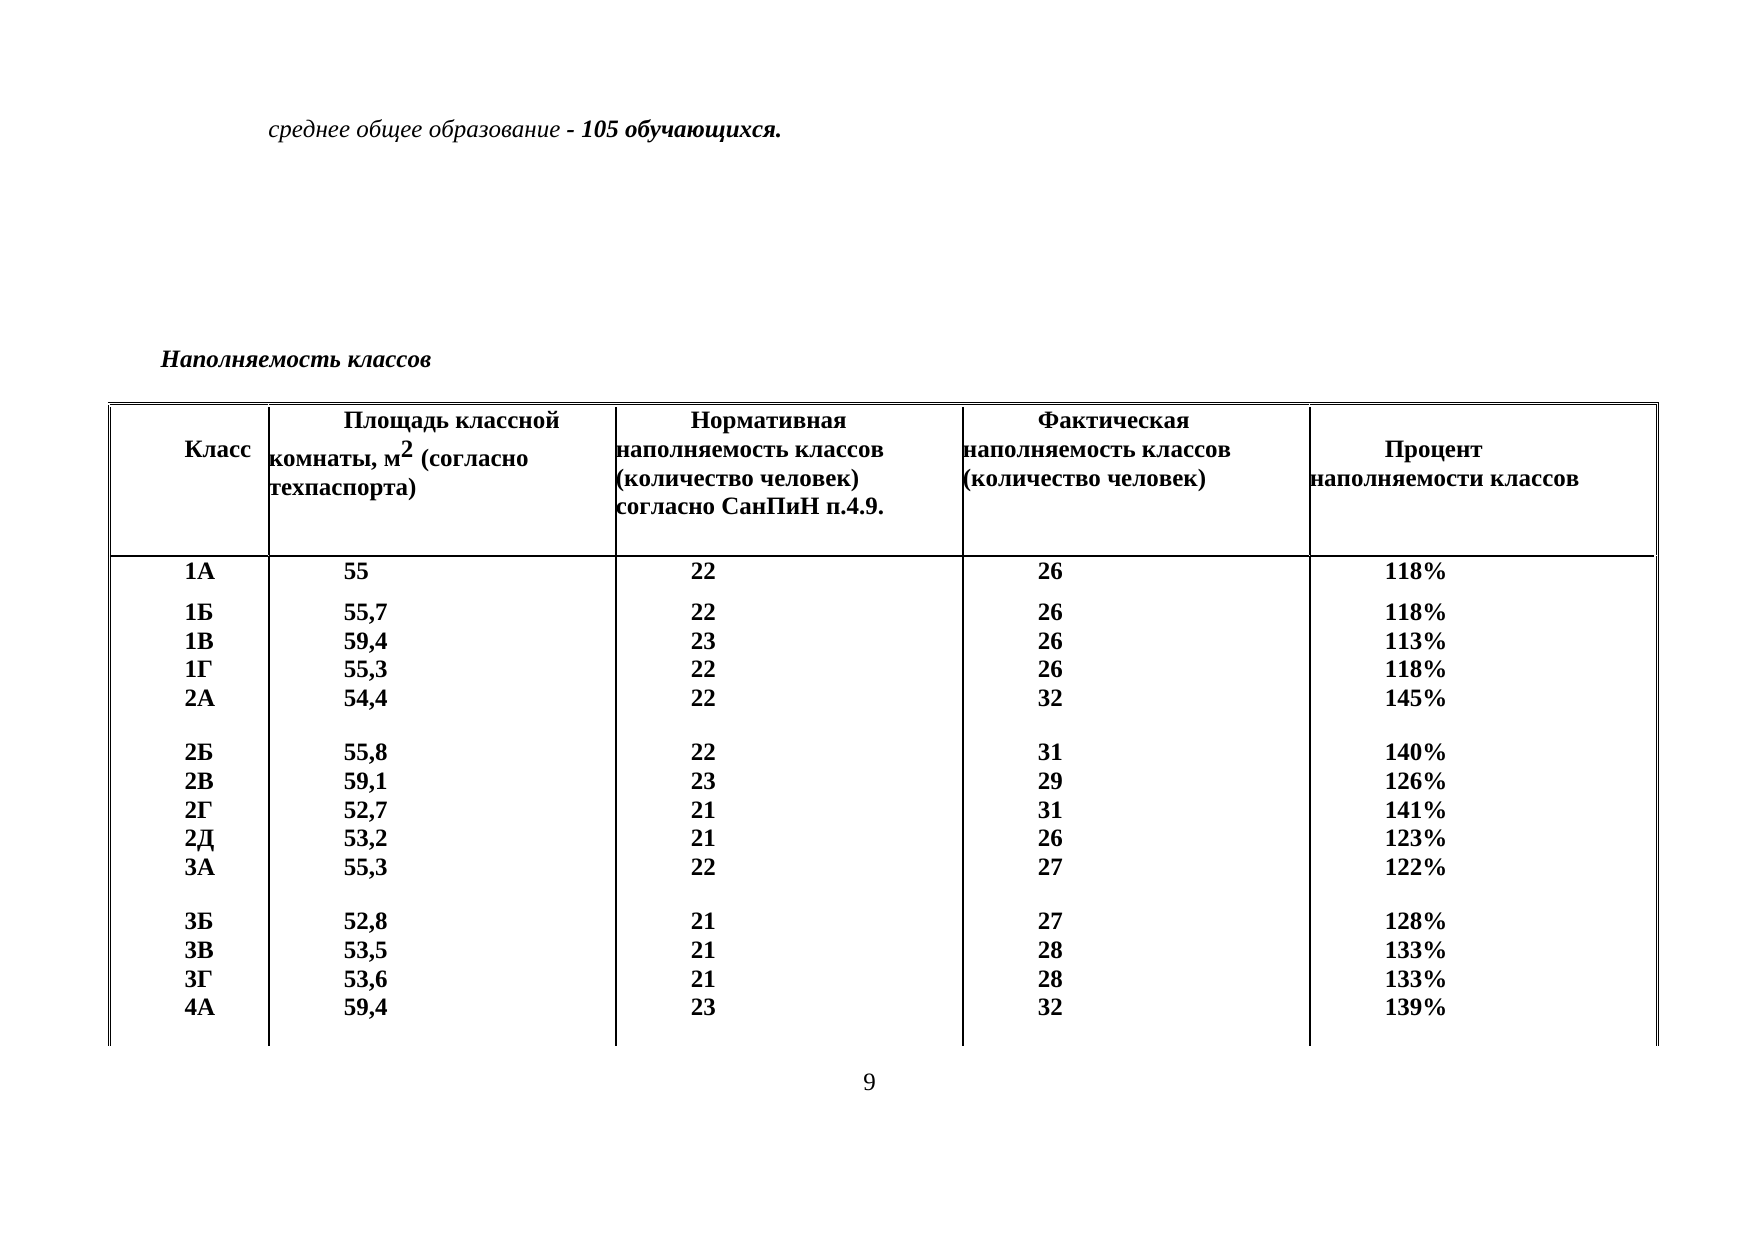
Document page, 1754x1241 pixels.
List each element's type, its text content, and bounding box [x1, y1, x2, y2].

table_cell 22 [617, 683, 962, 737]
table_cell 140% 126% 141% 123% [1311, 737, 1656, 852]
table_cell 27 [964, 852, 1309, 906]
table_cell 3А [111, 852, 268, 906]
table_cell 1А [111, 557, 268, 597]
table_cell 22 23 21 21 [617, 737, 962, 852]
table_cell 145% [1311, 683, 1656, 737]
table_cell 22 23 22 [617, 597, 962, 683]
table_header Фактическая наполняемость классов (количество человек) [963, 405, 1309, 555]
table_cell 55,8 59,1 52,7 53,2 [270, 737, 615, 852]
table_cell 55,3 [270, 852, 615, 906]
table_cell 59,4 [270, 993, 615, 1046]
table_cell 1Б 1В 1Г [111, 597, 268, 683]
table_cell 32 [964, 683, 1309, 737]
table_cell 21 21 21 [617, 906, 962, 992]
table_cell 122% [1311, 852, 1656, 906]
text Наполняемость классов [85, 344, 1668, 373]
table_cell 128% 133% 133% [1311, 906, 1656, 992]
table_cell 55 [270, 557, 615, 597]
table_cell 118% [1311, 555, 1656, 597]
table_cell 54,4 [270, 683, 615, 737]
table_cell 2Б 2В 2Г 2Д [111, 737, 268, 852]
table_cell 26 [964, 557, 1309, 597]
table_cell 3Б 3В 3Г [111, 906, 268, 992]
text  среднее общее образование - 105 обучающихся. [85, 114, 1668, 143]
table_header Процент наполняемости классов [1310, 405, 1656, 555]
table_cell 2А [111, 683, 268, 737]
table_cell 118% 113% 118% [1311, 597, 1656, 683]
table_cell 22 [617, 557, 962, 597]
table_cell 23 [617, 993, 962, 1046]
table_cell 32 [964, 993, 1309, 1046]
table_cell 4А [111, 993, 268, 1046]
table_header Класс [109, 405, 268, 555]
table_cell 26 26 26 [964, 597, 1309, 683]
table_header Площадь классной комнаты, м2 (согласно техпаспорта) [269, 405, 616, 555]
table_cell 52,8 53,5 53,6 [270, 906, 615, 992]
table_cell 27 28 28 [964, 906, 1309, 992]
table_cell 22 [617, 852, 962, 906]
table_cell 139% [1311, 993, 1656, 1046]
table_header Нормативная наполняемость классов (количество человек) согласно СанПиН п.4.9. [616, 405, 963, 555]
table_cell 55,7 59,4 55,3 [270, 597, 615, 683]
table_cell 31 29 31 26 [964, 737, 1309, 852]
